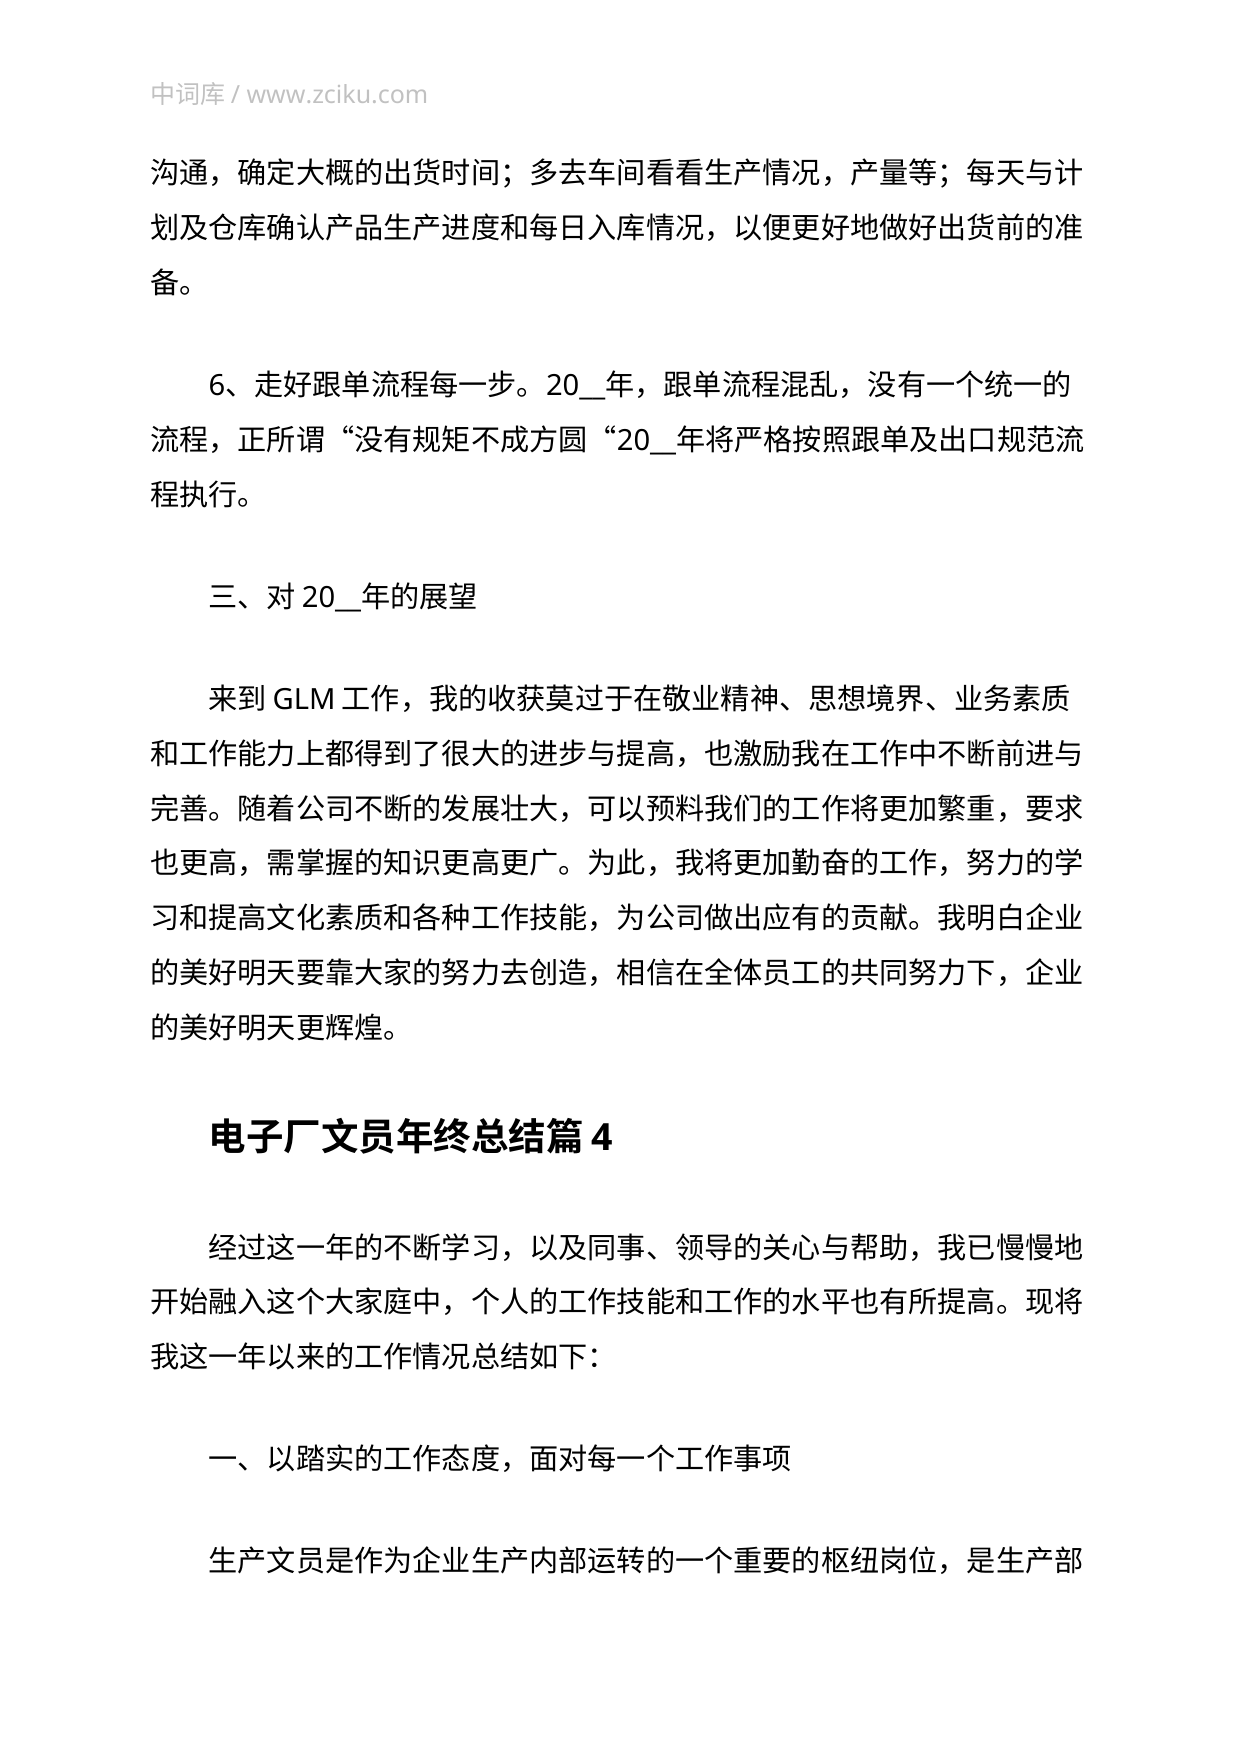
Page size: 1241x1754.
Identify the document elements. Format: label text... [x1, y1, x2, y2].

text 来到GLM工作，我的收获莫过于在敬业精神、思想境界、业务素质和工作能力上都得到了很大的进步与提高，也激励我在工作中不断前进与完善。随着公司不断的发展壮大，可以预料我们的工作将更加繁重，要求也更高，需掌握的知识更高更广。为此，我将更加勤奋的工作，努力的学习和提高文化素质和各种工作技能，为公司做出应有的贡献。我明白企业的美好明天要靠大家的努力去创造，相信在全体员工的共同努力下，企业的美好明天更辉煌。 [150, 675, 1090, 1047]
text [150, 1537, 1090, 1580]
text 三、对20__年的展望 [150, 573, 1090, 616]
text 电子厂文员年终总结篇4 [150, 1107, 1090, 1161]
text 一、以踏实的工作态度，面对每一个工作事项 [150, 1436, 1090, 1478]
text 经过这一年的不断学习，以及同事、领导的关心与帮助，我已慢慢地开始融入这个大家庭中，个人的工作技能和工作的水平也有所提高。现将我这一年以来的工作情况总结如下： [150, 1224, 1090, 1376]
text 6、走好跟单流程每一步。20__年，跟单流程混乱，没有一个统一的流程，正所谓“没有规矩不成方圆“20__年将严格按照跟单及出口规范流程执行。 [150, 362, 1090, 514]
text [150, 150, 1090, 302]
